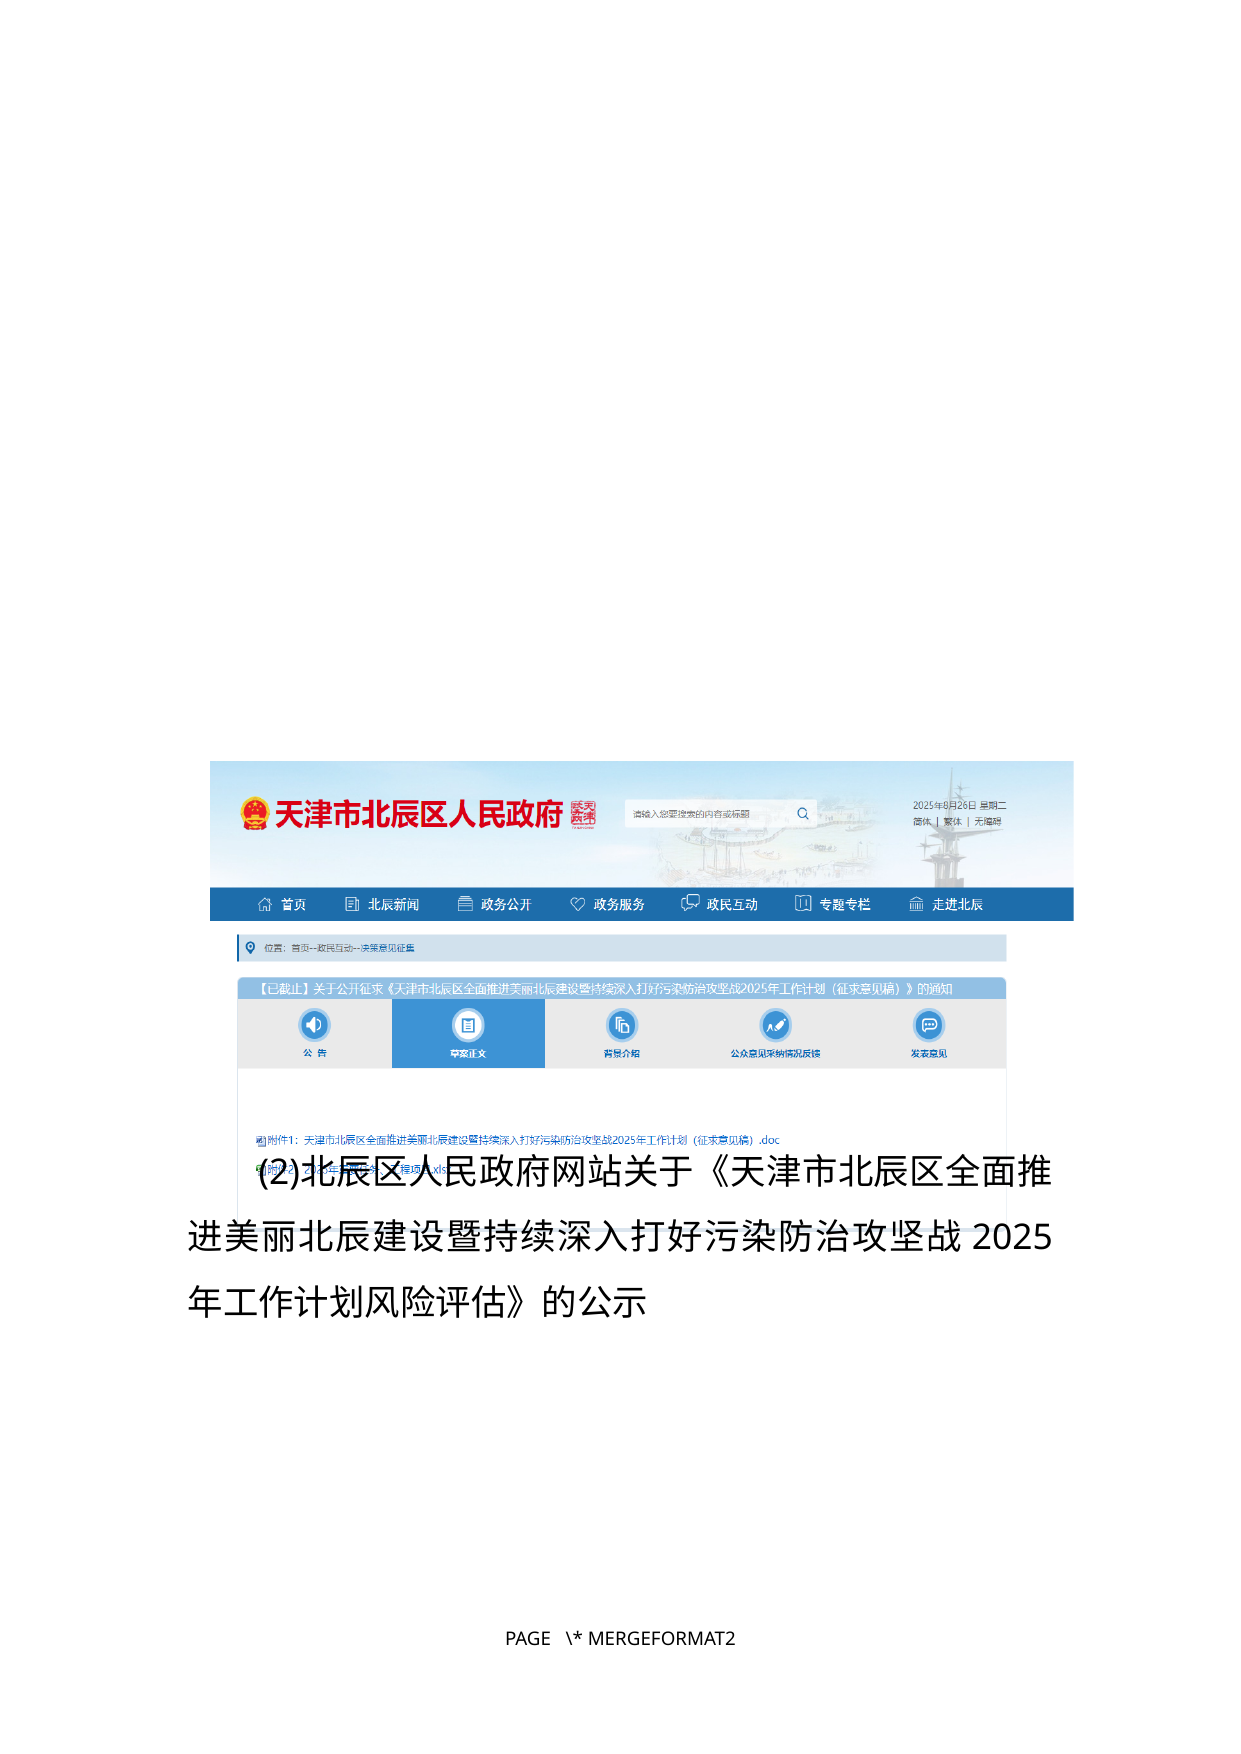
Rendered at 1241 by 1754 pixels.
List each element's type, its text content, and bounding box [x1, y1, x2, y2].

text (2)北辰区人民政府网站关于《天津市北辰区全面推进美丽北辰建设暨持续深入打好污染防治攻坚战2025年工作计划风险评估》的公示 [187, 1137, 1053, 1332]
picture [210, 761, 1074, 1247]
